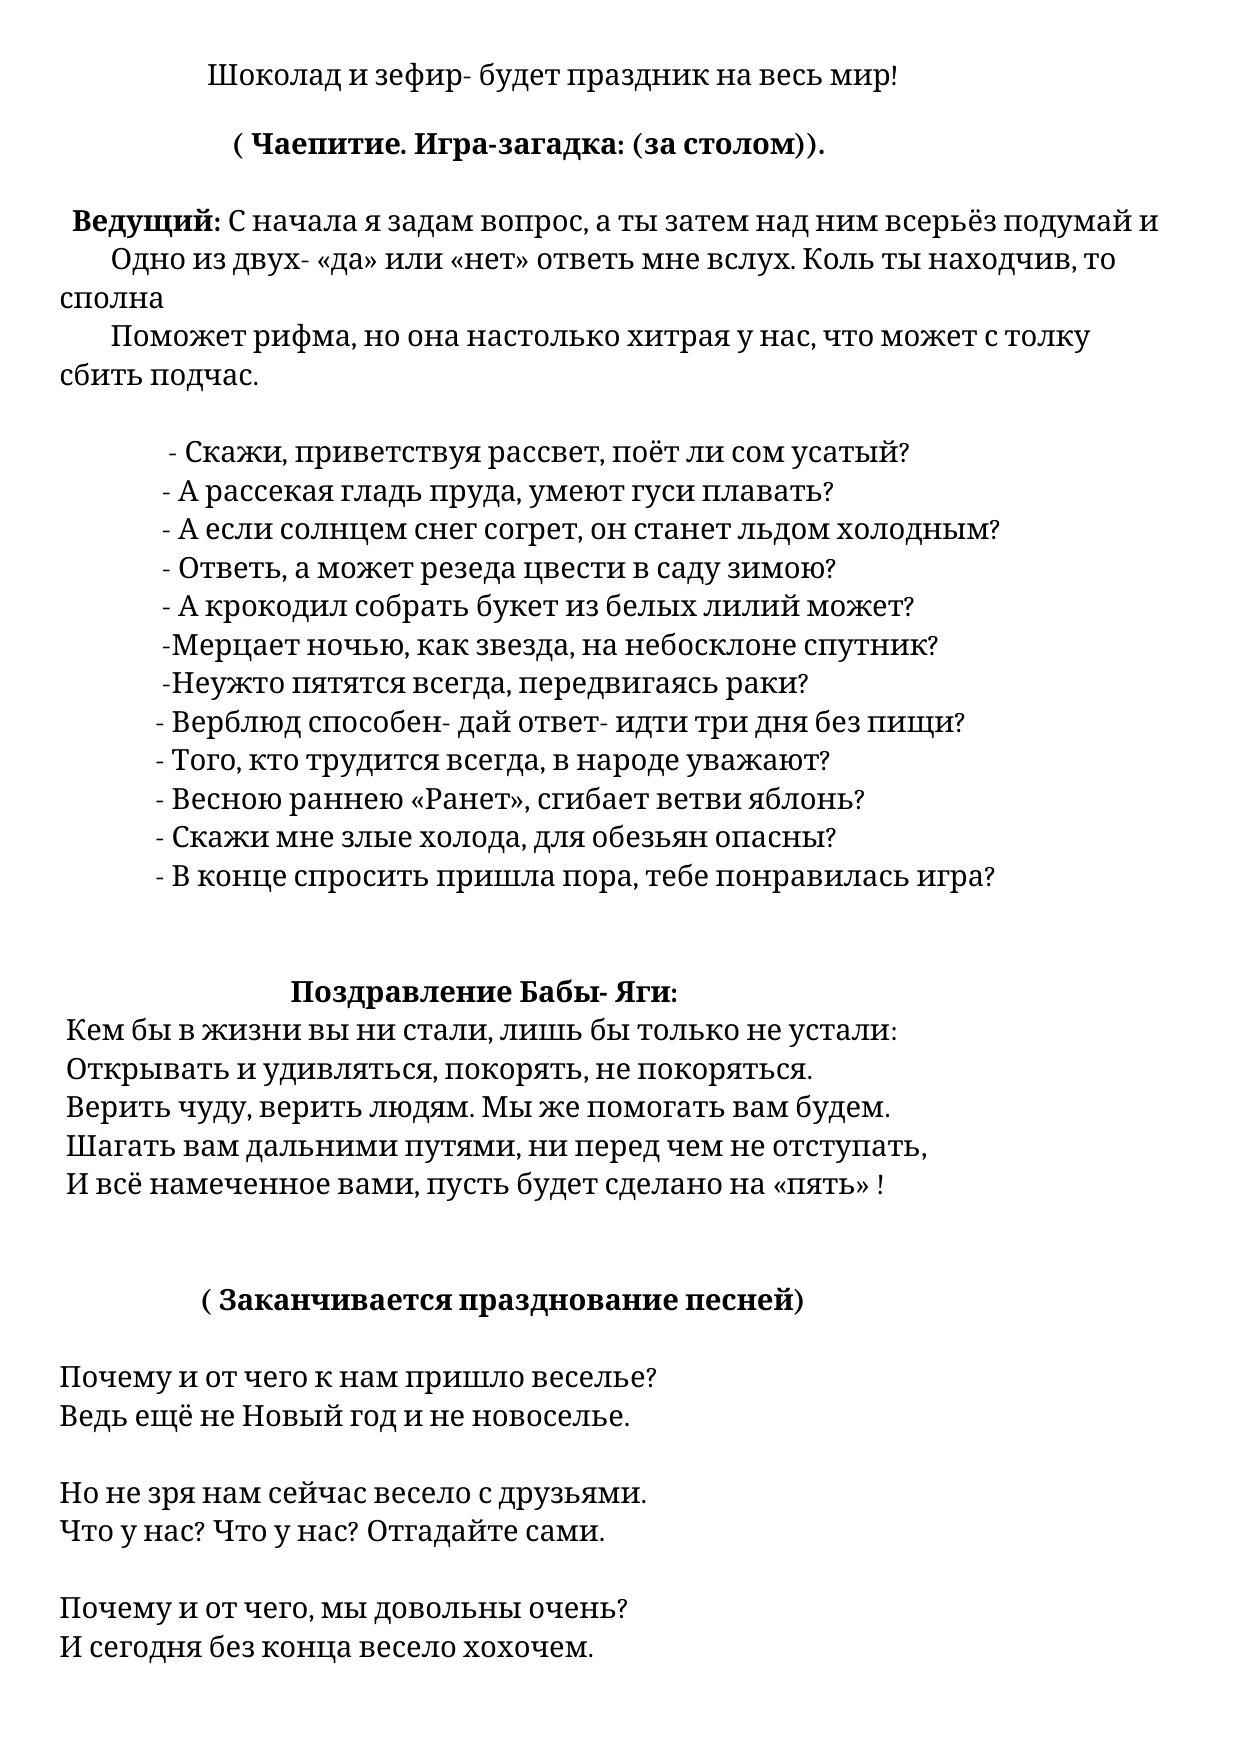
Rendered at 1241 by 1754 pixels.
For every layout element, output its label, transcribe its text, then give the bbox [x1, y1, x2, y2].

text Кем бы в жизни вы ни стали, лишь бы только не устали: [59, 1014, 1181, 1048]
text Шагать вам дальними путями, ни перед чем не отступать, [59, 1130, 1181, 1163]
text - А рассекая гладь пруда, умеют гуси плавать? [59, 475, 1181, 508]
text - Скажи мне злые холода, для обезьян опасны? [59, 822, 1181, 855]
text Поможет рифма, но она настолько хитрая у нас, что может с толку сбить подчас. [59, 321, 1181, 393]
text -Неужто пятятся всегда, передвигаясь раки? [59, 667, 1181, 701]
text - А крокодил собрать букет из белых лилий может? [59, 590, 1181, 624]
text Открывать и удивляться, покорять, не покоряться. [59, 1053, 1181, 1086]
text Ведущий: С начала я задам вопрос, а ты затем над ним всерьёз подумай и [59, 205, 1181, 238]
text Что у нас? Что у нас? Отгадайте сами. [59, 1515, 1181, 1549]
text И сегодня без конца весело хохочем. [59, 1631, 1181, 1664]
text - Ответь, а может резеда цвести в саду зимою? [59, 552, 1181, 585]
text Поздравление Бабы- Яги: [59, 976, 1181, 1009]
text Но не зря нам сейчас весело с друзьями. [59, 1477, 1181, 1510]
text Ведь ещё не Новый год и не новоселье. [59, 1400, 1181, 1433]
text ( Заканчивается празднование песней) [59, 1284, 1181, 1318]
text - Верблюд способен- дай ответ- идти три дня без пищи? [59, 706, 1181, 739]
text - Весною раннею «Ранет», сгибает ветви яблонь? [59, 783, 1181, 817]
text Шоколад и зефир- будет праздник на весь мир! [59, 59, 1181, 93]
text Верить чуду, верить людям. Мы же помогать вам будем. [59, 1091, 1181, 1125]
text - А если солнцем снег согрет, он станет льдом холодным? [59, 513, 1181, 547]
text ( Чаепитие. Игра-загадка: (за столом)). [59, 128, 1181, 161]
text И всё намеченное вами, пусть будет сделано на «пять» ! [59, 1168, 1181, 1202]
text -Мерцает ночью, как звезда, на небосклоне спутник? [59, 629, 1181, 662]
text - Скажи, приветствуя рассвет, поёт ли сом усатый? [59, 436, 1181, 470]
text - Того, кто трудится всегда, в народе уважают? [59, 744, 1181, 778]
text - В конце спросить пришла пора, тебе понравилась игра? [59, 860, 1181, 894]
text Одно из двух- «да» или «нет» ответь мне вслух. Коль ты находчив, то сполна [59, 243, 1181, 316]
text Почему и от чего, мы довольны очень? [59, 1592, 1181, 1626]
text Почему и от чего к нам пришло веселье? [59, 1361, 1181, 1395]
